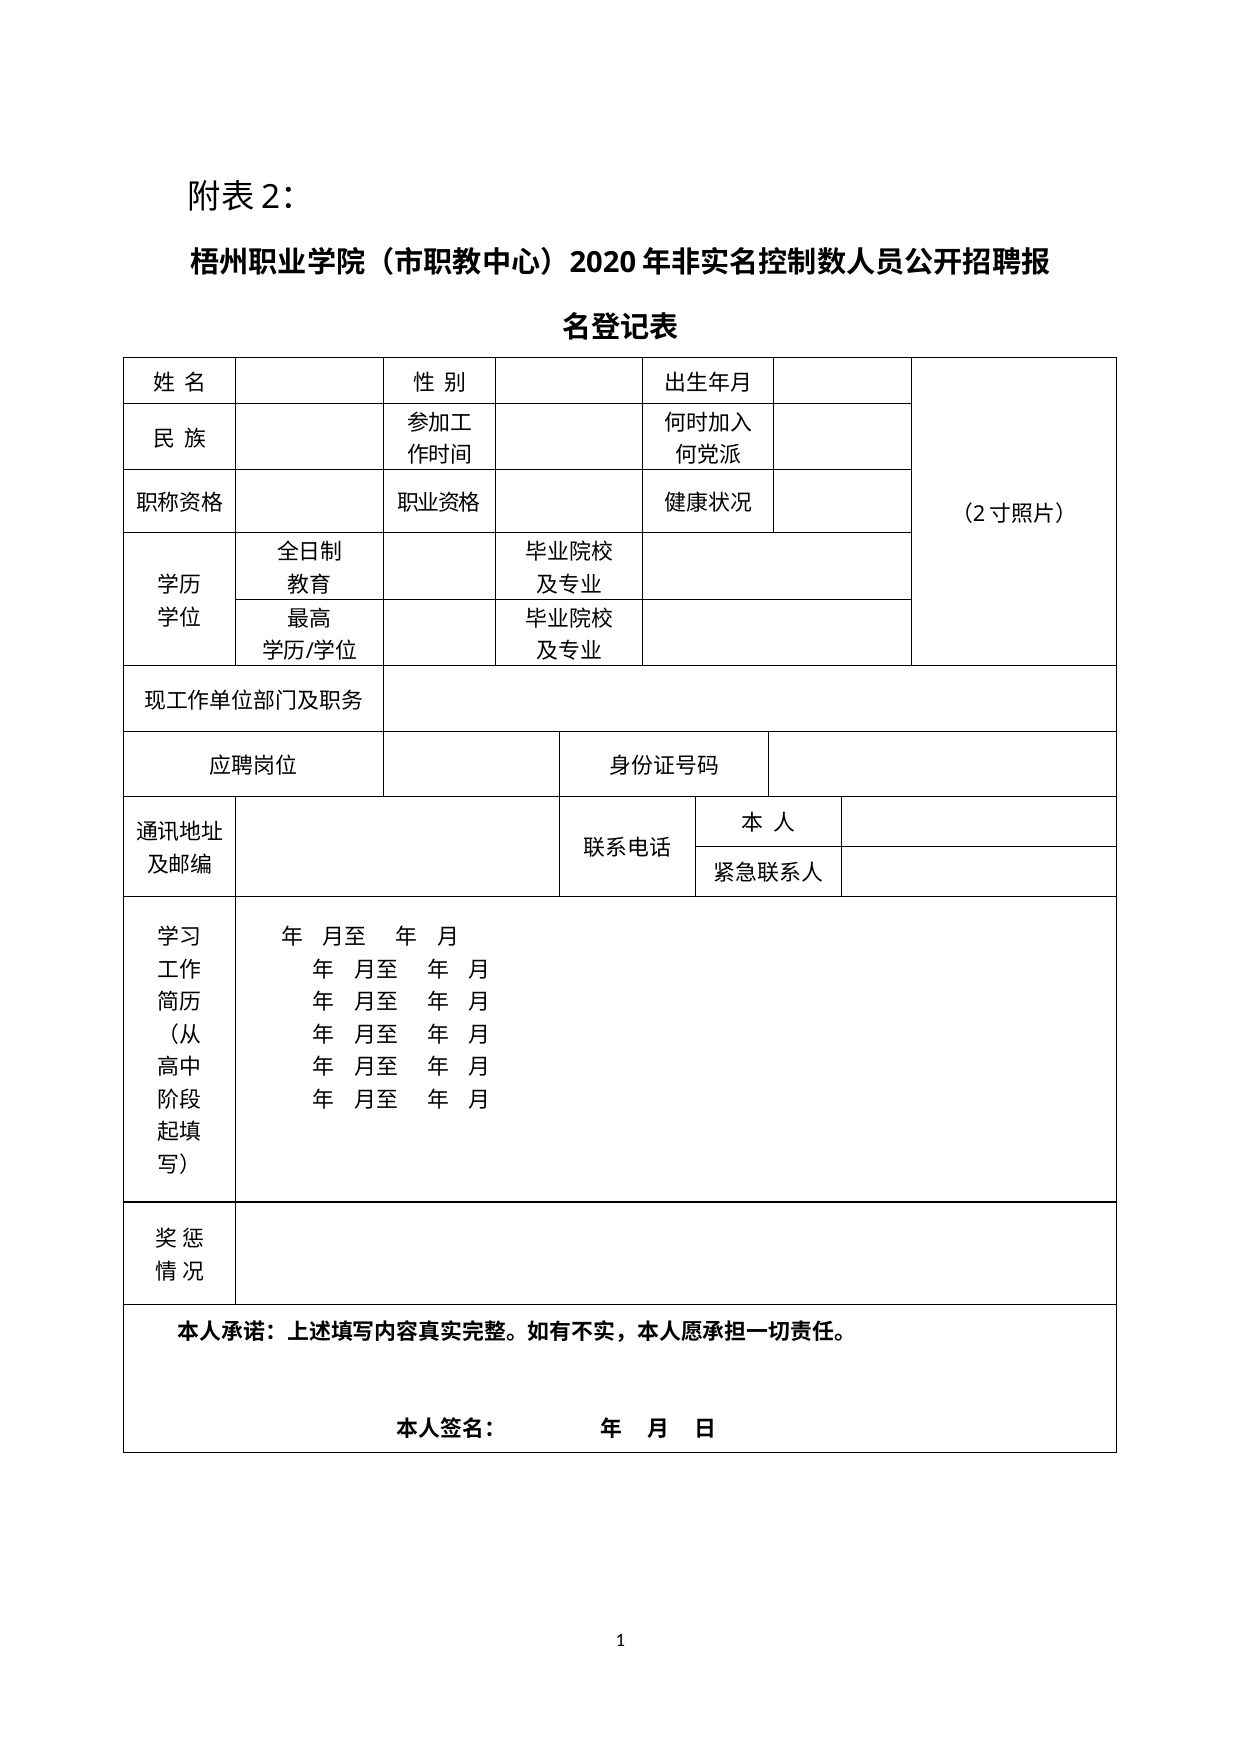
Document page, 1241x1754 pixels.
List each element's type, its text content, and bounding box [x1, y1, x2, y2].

table_cell 毕业院校 及专业 [496, 600, 642, 665]
table_cell 本 人 [696, 797, 841, 846]
table_cell [842, 797, 1116, 846]
table_header 姓 名 [124, 358, 235, 403]
table_cell 何时加入何党派 [643, 404, 773, 469]
table_cell 民 族 [124, 404, 235, 469]
table_cell [643, 600, 911, 665]
table_cell 学历 学位 [124, 533, 235, 665]
table_header [496, 358, 642, 403]
table_header [774, 358, 911, 403]
text 附表2： [187, 162, 1053, 227]
table_cell [496, 470, 642, 532]
table_cell 联系电话 [560, 797, 695, 896]
table_header [236, 358, 383, 403]
table_cell 全日制 教育 [236, 533, 383, 599]
table_cell [384, 600, 495, 665]
table_header 性 别 [384, 358, 495, 403]
table_header 出生年月 [643, 358, 773, 403]
table_cell 毕业院校 及专业 [496, 533, 642, 599]
table_cell 参加工 作时间 [384, 404, 495, 469]
table_cell 职称资格 [124, 470, 235, 532]
table_cell 学习 工作 简历 （从 高中 阶段 起填 写） [124, 897, 235, 1201]
table_cell [643, 533, 911, 599]
table_cell [384, 732, 559, 796]
table_cell 通讯地址 及邮编 [124, 797, 235, 896]
text 梧州职业学院（市职教中心）2020年非实名控制数人员公开招聘报名登记表 [187, 227, 1053, 357]
table_cell [236, 404, 383, 469]
table_cell 健康状况 [643, 470, 773, 532]
table_cell [236, 470, 383, 532]
table_cell [496, 404, 642, 469]
table_cell [236, 1203, 1116, 1304]
table_cell 最高 学历/学位 [236, 600, 383, 665]
table_cell [236, 797, 559, 896]
table_cell [774, 404, 911, 469]
table_cell 现工作单位部门及职务 [124, 666, 383, 731]
table_header （2寸照片） [912, 358, 1116, 665]
table_cell 职业资格 [384, 470, 495, 532]
table_cell 奖 惩 情 况 [124, 1203, 235, 1304]
table_cell 身份证号码 [560, 732, 768, 796]
table_cell 本人承诺：上述填写内容真实完整。如有不实，本人愿承担一切责任。 本人签名： 年 月 日 [124, 1305, 1116, 1452]
table_cell [774, 470, 911, 532]
table_cell [842, 847, 1116, 896]
table_cell [384, 533, 495, 599]
table_cell [769, 732, 1116, 796]
table_cell 应聘岗位 [124, 732, 383, 796]
table_cell 紧急联系人 [696, 847, 841, 896]
table_cell 年 月至 年 月 年 月至 年 月 年 月至 年 月 年 月至 年 月 年 月至 年 月 年 月至 年 月 [236, 897, 1116, 1201]
table_cell [384, 666, 1116, 731]
